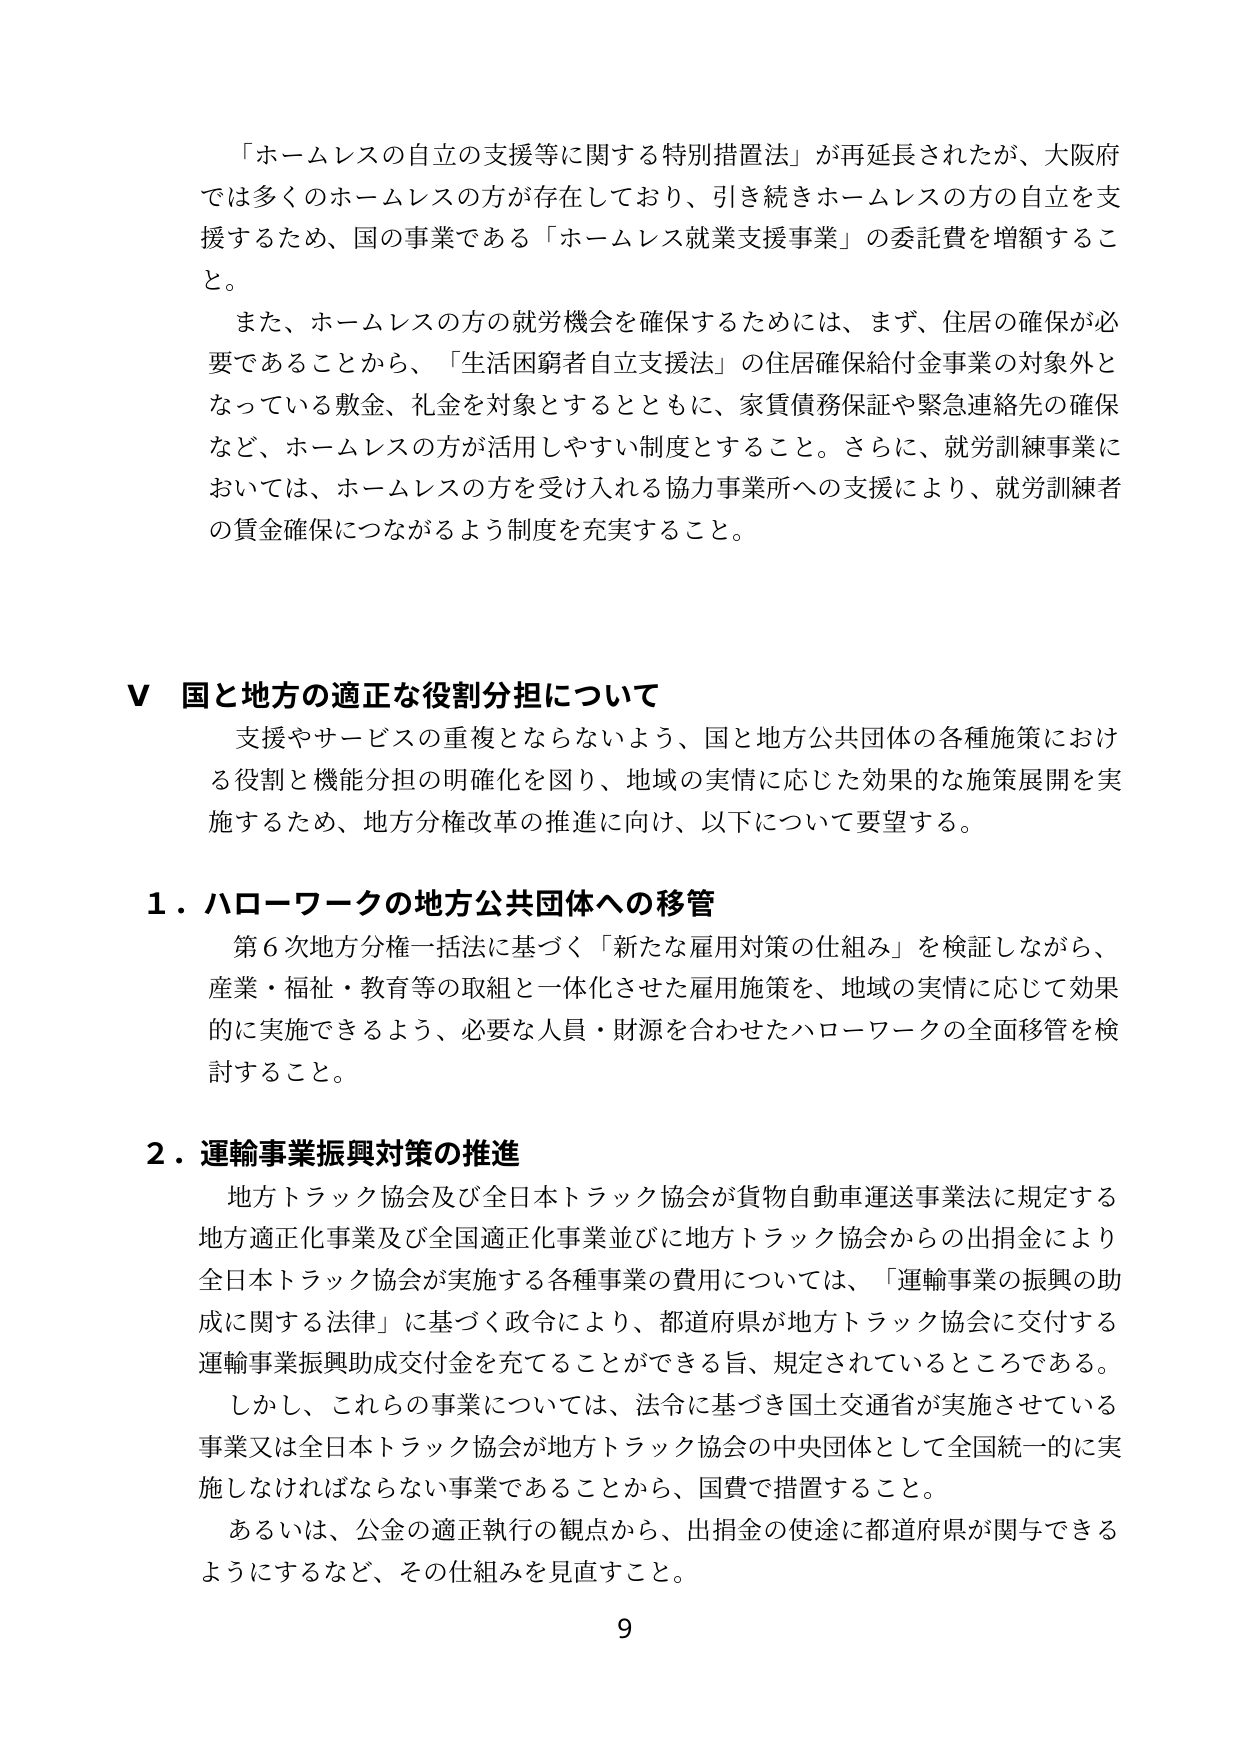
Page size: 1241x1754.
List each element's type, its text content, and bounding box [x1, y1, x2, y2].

text 支援やサービスの重複とならないよう、国と地方公共団体の各種施策における役割と機能分担の明確化を図り、地域の実情に応じた効果的な施策展開を実施するため、地方分権改革の推進に向け、以下について要望する。 [208, 714, 1122, 881]
text ２．運輸事業振興対策の推進 [127, 1131, 1122, 1173]
text Ⅴ 国と地方の適正な役割分担について [127, 673, 1122, 714]
subtitle 「ホームレスの自立の支援等に関する特別措置法」が再延長されたが、大阪府では多くのホームレスの方が存在しており、引き続きホームレスの方の自立を支援するため、国の事業である「ホームレス就業支援事業」の委託費を増額すること。 [127, 131, 1122, 298]
text 地方トラック協会及び全日本トラック協会が貨物自動車運送事業法に規定する地方適正化事業及び全国適正化事業並びに地方トラック協会からの出捐金により全日本トラック協会が実施する各種事業の費用については、「運輸事業の振興の助成に関する法律」に基づく政令により、都道府県が地方トラック協会に交付する運輸事業振興助成交付金を充てることができる旨、規定されているところである。 [198, 1173, 1122, 1381]
text １．ハローワークの地方公共団体への移管 [127, 881, 1122, 923]
text 第６次地方分権一括法に基づく「新たな雇用対策の仕組み」を検証しながら、産業・福祉・教育等の取組と一体化させた雇用施策を、地域の実情に応じて効果的に実施できるよう、必要な人員・財源を合わせたハローワークの全面移管を検討すること。 [208, 923, 1122, 1089]
text あるいは、公金の適正執行の観点から、出捐金の使途に都道府県が関与できるようにするなど、その仕組みを見直すこと。 [198, 1506, 1122, 1589]
subtitle また、ホームレスの方の就労機会を確保するためには、まず、住居の確保が必要であることから、「生活困窮者自立支援法」の住居確保給付金事業の対象外となっている敷金、礼金を対象とするとともに、家賃債務保証や緊急連絡先の確保など、ホームレスの方が活用しやすい制度とすること。さらに、就労訓練事業においては、ホームレスの方を受け入れる協力事業所への支援により、就労訓練者の賃金確保につながるよう制度を充実すること。 [208, 298, 1122, 548]
text しかし、これらの事業については、法令に基づき国土交通省が実施させている事業又は全日本トラック協会が地方トラック協会の中央団体として全国統一的に実施しなければならない事業であることから、国費で措置すること。 [198, 1381, 1122, 1506]
